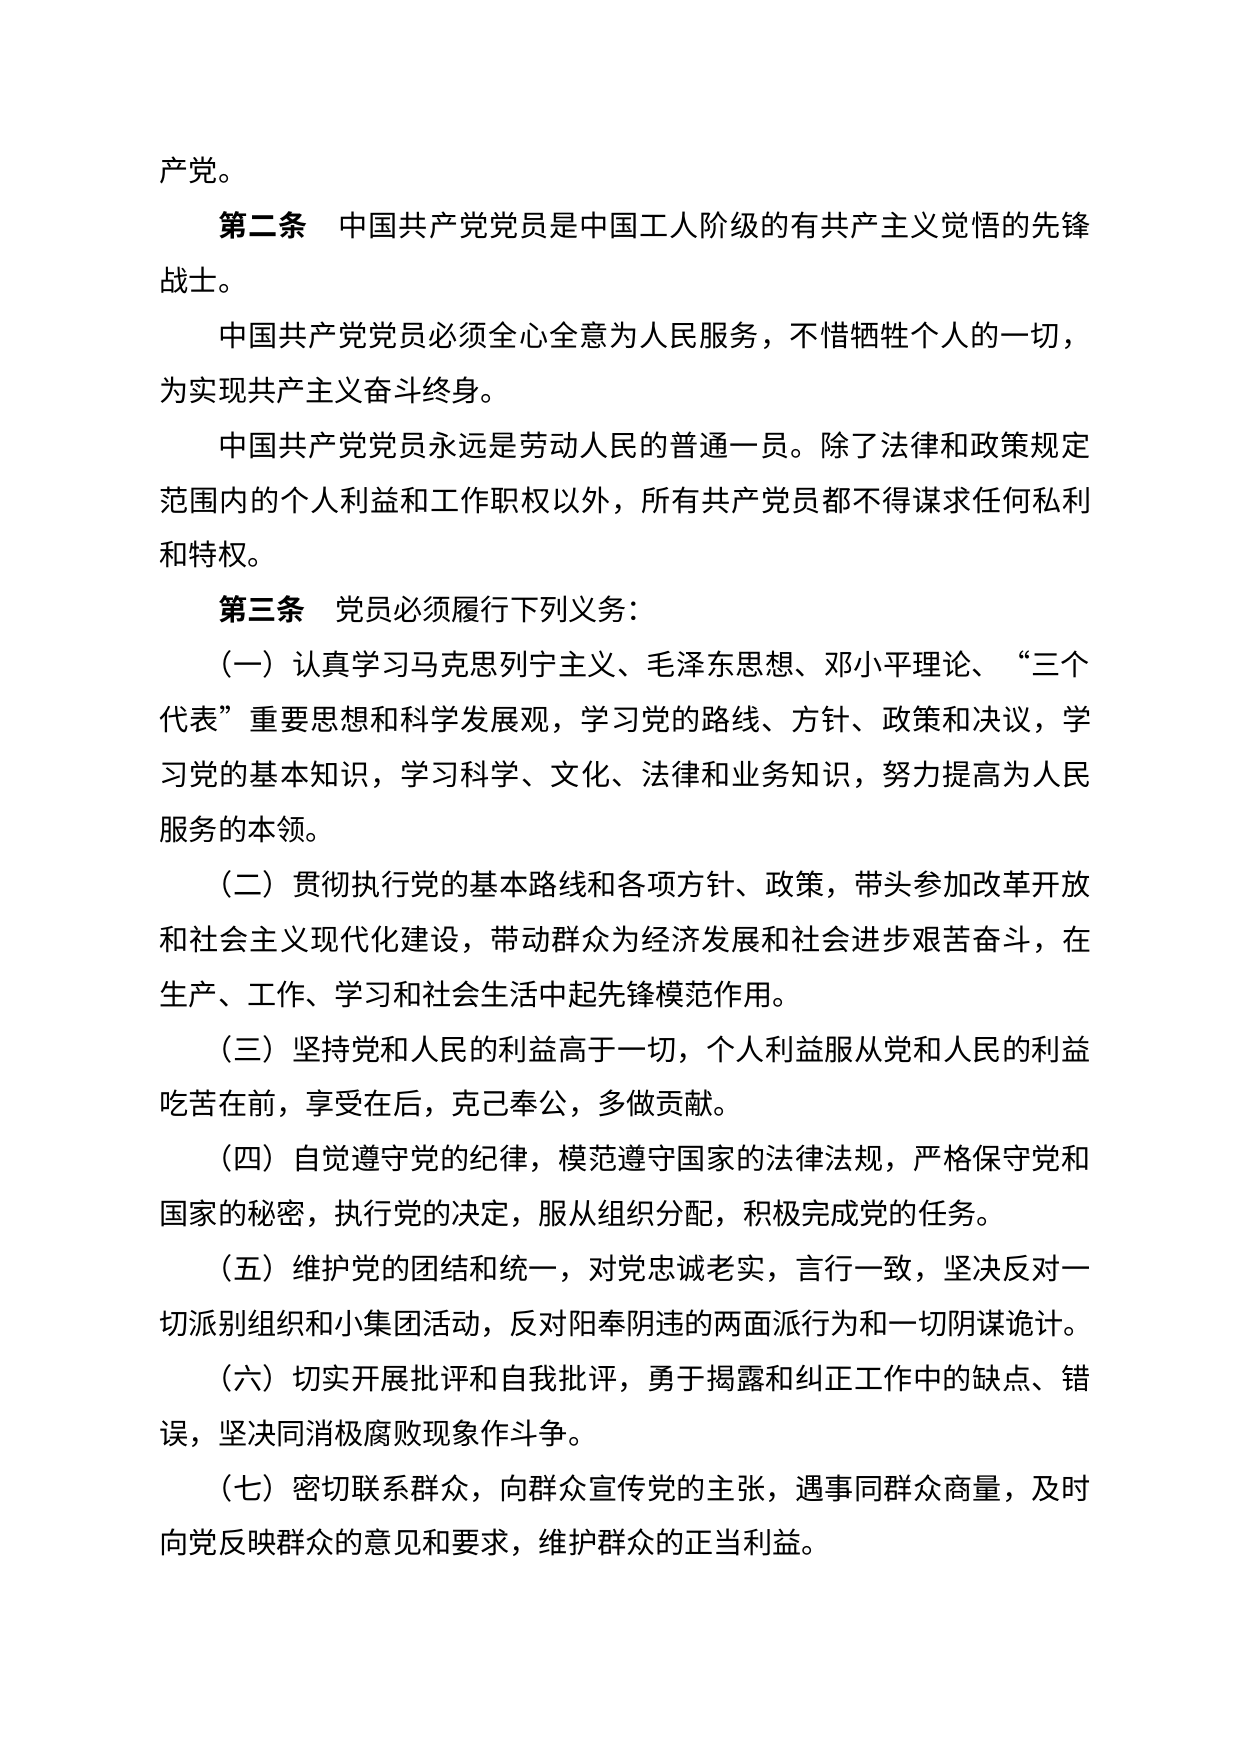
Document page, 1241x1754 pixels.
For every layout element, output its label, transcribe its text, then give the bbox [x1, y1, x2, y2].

text （七）密切联系群众，向群众宣传党的主张，遇事同群众商量，及时向党反映群众的意见和要求，维护群众的正当利益。 [159, 1465, 1092, 1562]
text 中国共产党党员必须全心全意为人民服务，不惜牺牲个人的一切，为实现共产主义奋斗终身。 [159, 312, 1092, 409]
text 中国共产党党员永远是劳动人民的普通一员。除了法律和政策规定范围内的个人利益和工作职权以外，所有共产党员都不得谋求任何私利和特权。 [159, 422, 1092, 574]
text （二）贯彻执行党的基本路线和各项方针、政策，带头参加改革开放和社会主义现代化建设，带动群众为经济发展和社会进步艰苦奋斗，在生产、工作、学习和社会生活中起先锋模范作用。 [159, 861, 1092, 1013]
text （三）坚持党和人民的利益高于一切，个人利益服从党和人民的利益，吃苦在前，享受在后，克己奉公，多做贡献。 [159, 1026, 1092, 1123]
text （一）认真学习马克思列宁主义、毛泽东思想、邓小平理论、“三个代表”重要思想和科学发展观，学习党的路线、方针、政策和决议，学习党的基本知识，学习科学、文化、法律和业务知识，努力提高为人民服务的本领。 [159, 642, 1092, 849]
text （五）维护党的团结和统一，对党忠诚老实，言行一致，坚决反对一切派别组织和小集团活动，反对阳奉阴违的两面派行为和一切阴谋诡计。 [159, 1246, 1092, 1343]
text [159, 148, 1092, 190]
text （四）自觉遵守党的纪律，模范遵守国家的法律法规，严格保守党和国家的秘密，执行党的决定，服从组织分配，积极完成党的任务。 [159, 1136, 1092, 1233]
text 第二条 中国共产党党员是中国工人阶级的有共产主义觉悟的先锋战士。 [159, 203, 1092, 300]
text 第三条 党员必须履行下列义务： [159, 587, 1092, 629]
text （六）切实开展批评和自我批评，勇于揭露和纠正工作中的缺点、错误，坚决同消极腐败现象作斗争。 [159, 1355, 1092, 1453]
